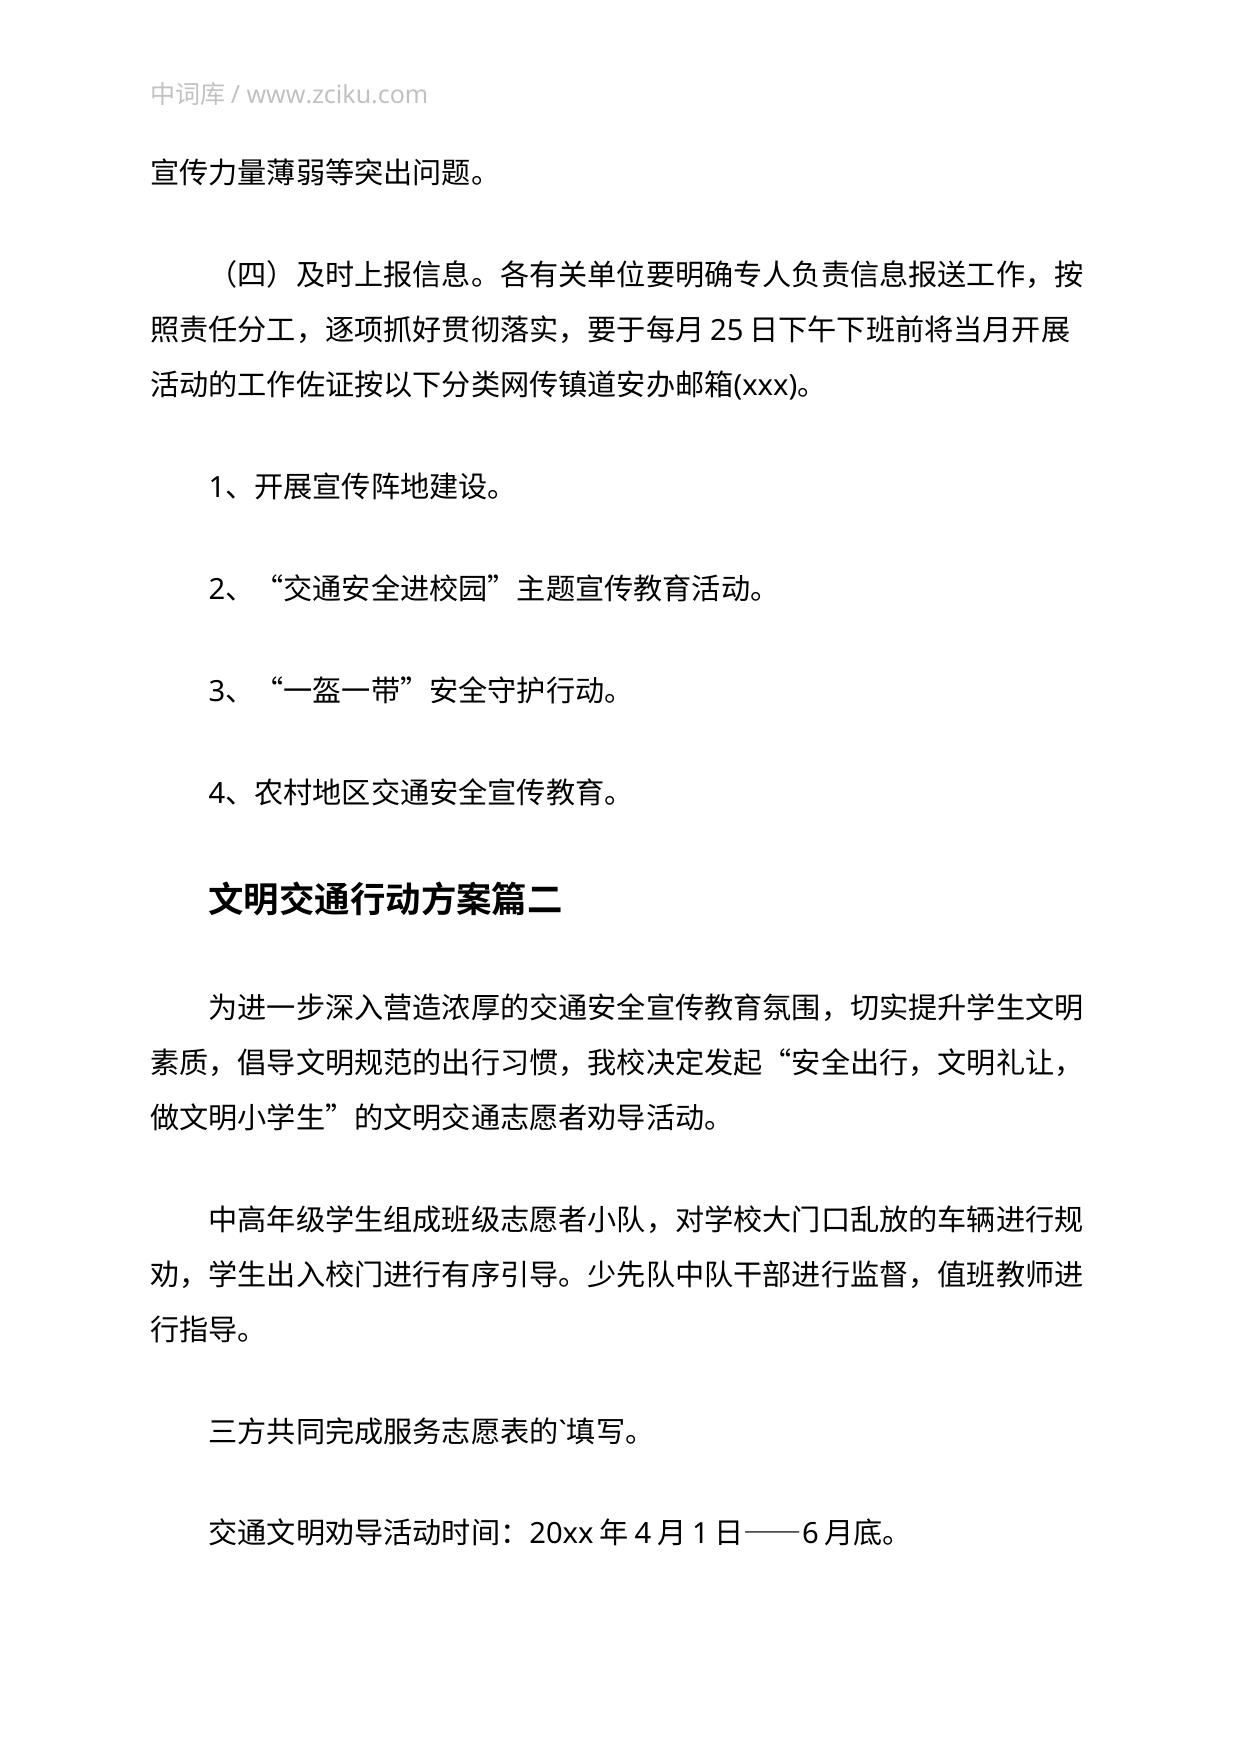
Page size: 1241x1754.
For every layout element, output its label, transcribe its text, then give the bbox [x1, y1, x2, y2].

text 1、开展宣传阵地建设。 [150, 464, 1090, 506]
text 为进一步深入营造浓厚的交通安全宣传教育氛围，切实提升学生文明素质，倡导文明规范的出行习惯，我校决定发起“安全出行，文明礼让，做文明小学生”的文明交通志愿者劝导活动。 [150, 985, 1090, 1137]
text 文明交通行动方案篇二 [150, 872, 1090, 923]
text 2、“交通安全进校园”主题宣传教育活动。 [150, 566, 1090, 608]
text 4、农村地区交通安全宣传教育。 [150, 769, 1090, 812]
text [150, 150, 1090, 192]
text 中高年级学生组成班级志愿者小队，对学校大门口乱放的车辆进行规劝，学生出入校门进行有序引导。少先队中队干部进行监督，值班教师进行指导。 [150, 1197, 1090, 1349]
text 交通文明劝导活动时间：20xx年4月1日——6月底。 [150, 1510, 1090, 1552]
text 三方共同完成服务志愿表的`填写。 [150, 1408, 1090, 1451]
text 3、“一盔一带”安全守护行动。 [150, 668, 1090, 710]
text （四）及时上报信息。各有关单位要明确专人负责信息报送工作，按照责任分工，逐项抓好贯彻落实，要于每月25日下午下班前将当月开展活动的工作佐证按以下分类网传镇道安办邮箱(xxx)。 [150, 252, 1090, 404]
